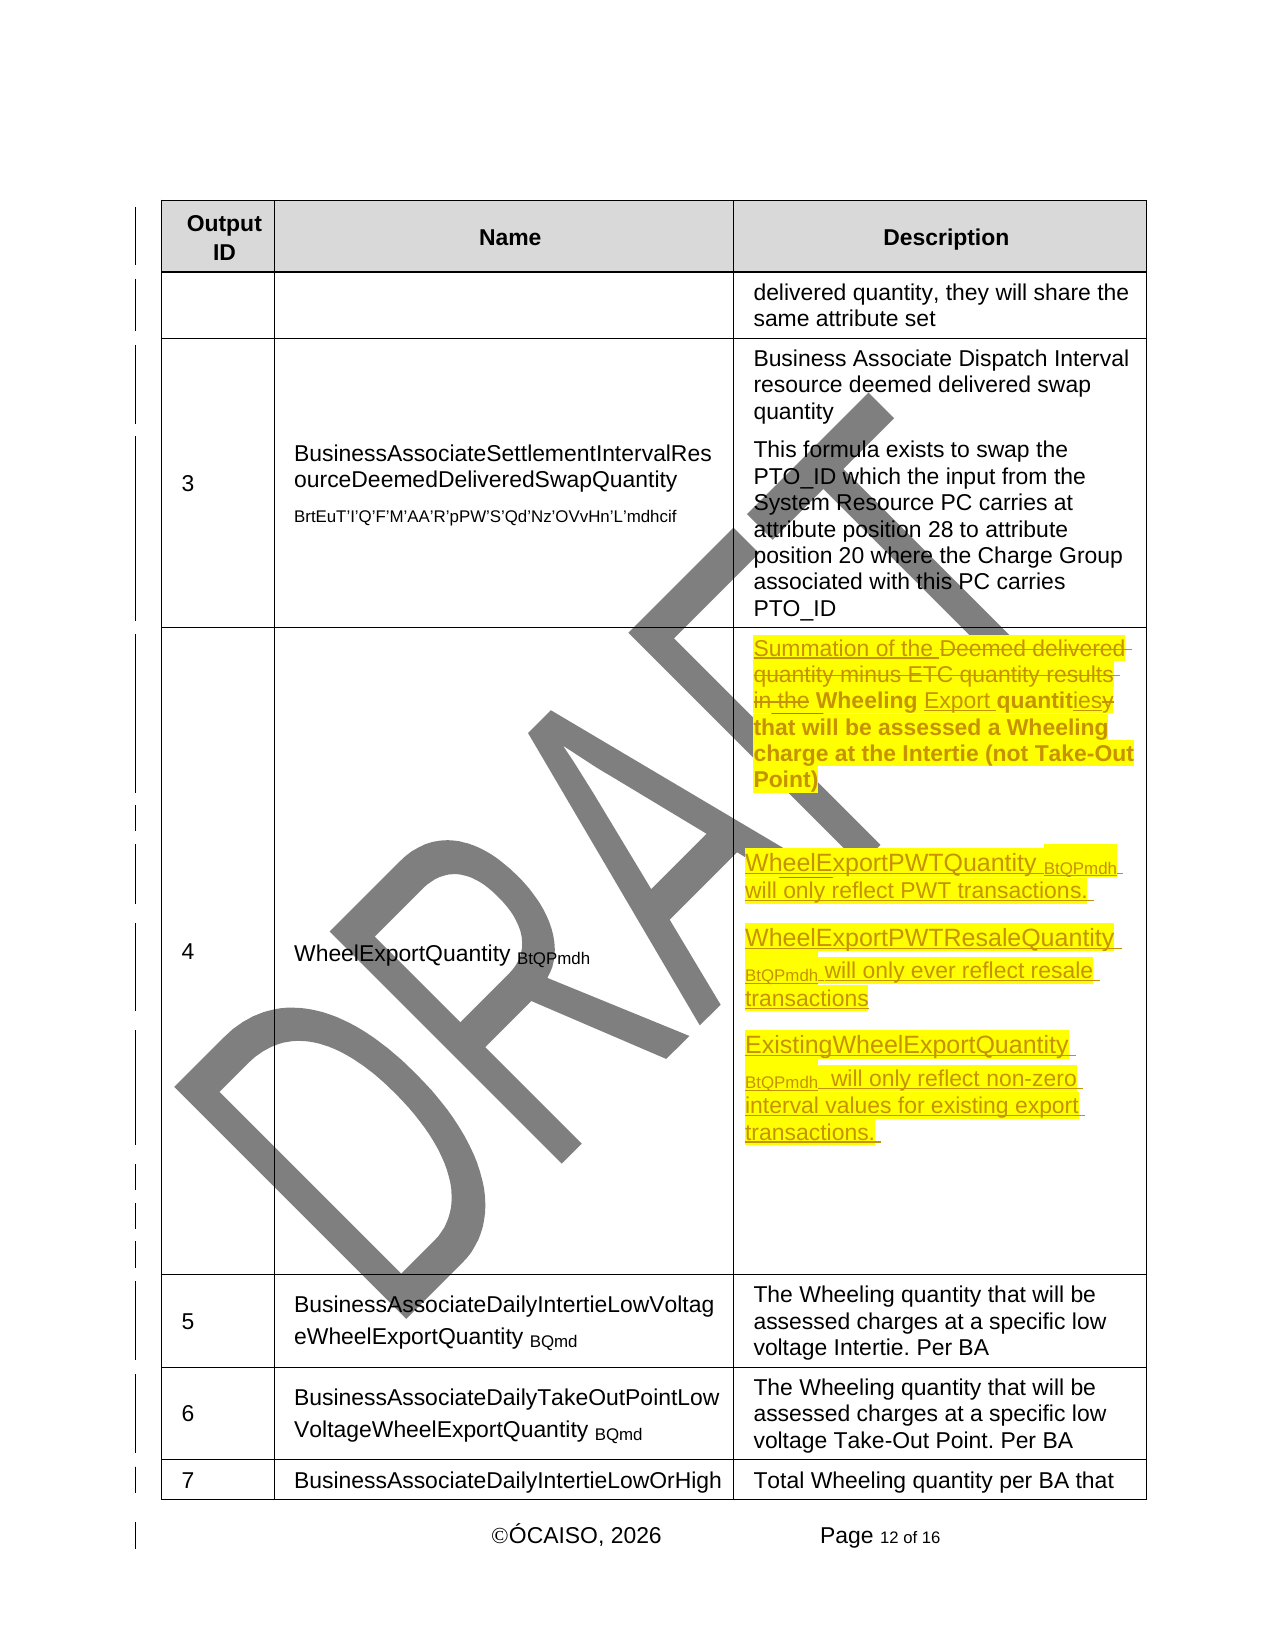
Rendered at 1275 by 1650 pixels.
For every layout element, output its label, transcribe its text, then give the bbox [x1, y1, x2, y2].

table_cell 5 [162, 1275, 274, 1367]
table_header Output ID [162, 201, 274, 271]
table_cell 7 [162, 1460, 274, 1499]
table_header Name [275, 201, 733, 271]
table_cell BusinessAssociateSettlementIntervalResourceDeemedDeliveredSwapQuantity BrtEuT’I’Q’F’M’AA’R’pPW’S’Qd’Nz’OVvHn’L’mdhcif [275, 339, 733, 627]
table_cell 4 [162, 628, 274, 1274]
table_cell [734, 273, 1146, 338]
table_cell The Wheeling quantity that will be assessed charges at a specific low voltage Intertie. Per BA [734, 1275, 1146, 1367]
table_cell Business Associate Dispatch Interval resource deemed delivered swap quantity This formula exists to swap the PTO_ID which the input from the System Resource PC carries at attribute position 28 to attribute position 20 where the Charge Group associated with this PC carries PTO_ID [734, 339, 1146, 627]
table_cell 6 [162, 1368, 274, 1459]
table_cell 3 [162, 339, 274, 627]
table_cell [734, 1460, 1146, 1499]
table_cell 2 [162, 273, 274, 338]
table_cell BusinessAssociateDailyTakeOutPointLowVoltageWheelExportQuantity BQmd [275, 1368, 733, 1459]
table_header Description [734, 201, 1146, 271]
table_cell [275, 1460, 733, 1499]
table_cell Wheeling quantit that will be assessed a Wheeling charge at the Intertie (not Take-Out Point) [734, 628, 1146, 1274]
table_cell BusinessAssociateDailyIntertieLowVoltageWheelExportQuantity BQmd [275, 1275, 733, 1367]
table_cell WheelExportQuantity BtQPmdh [275, 628, 733, 1274]
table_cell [275, 273, 733, 338]
table_cell The Wheeling quantity that will be assessed charges at a specific low voltage Take-Out Point. Per BA [734, 1368, 1146, 1459]
